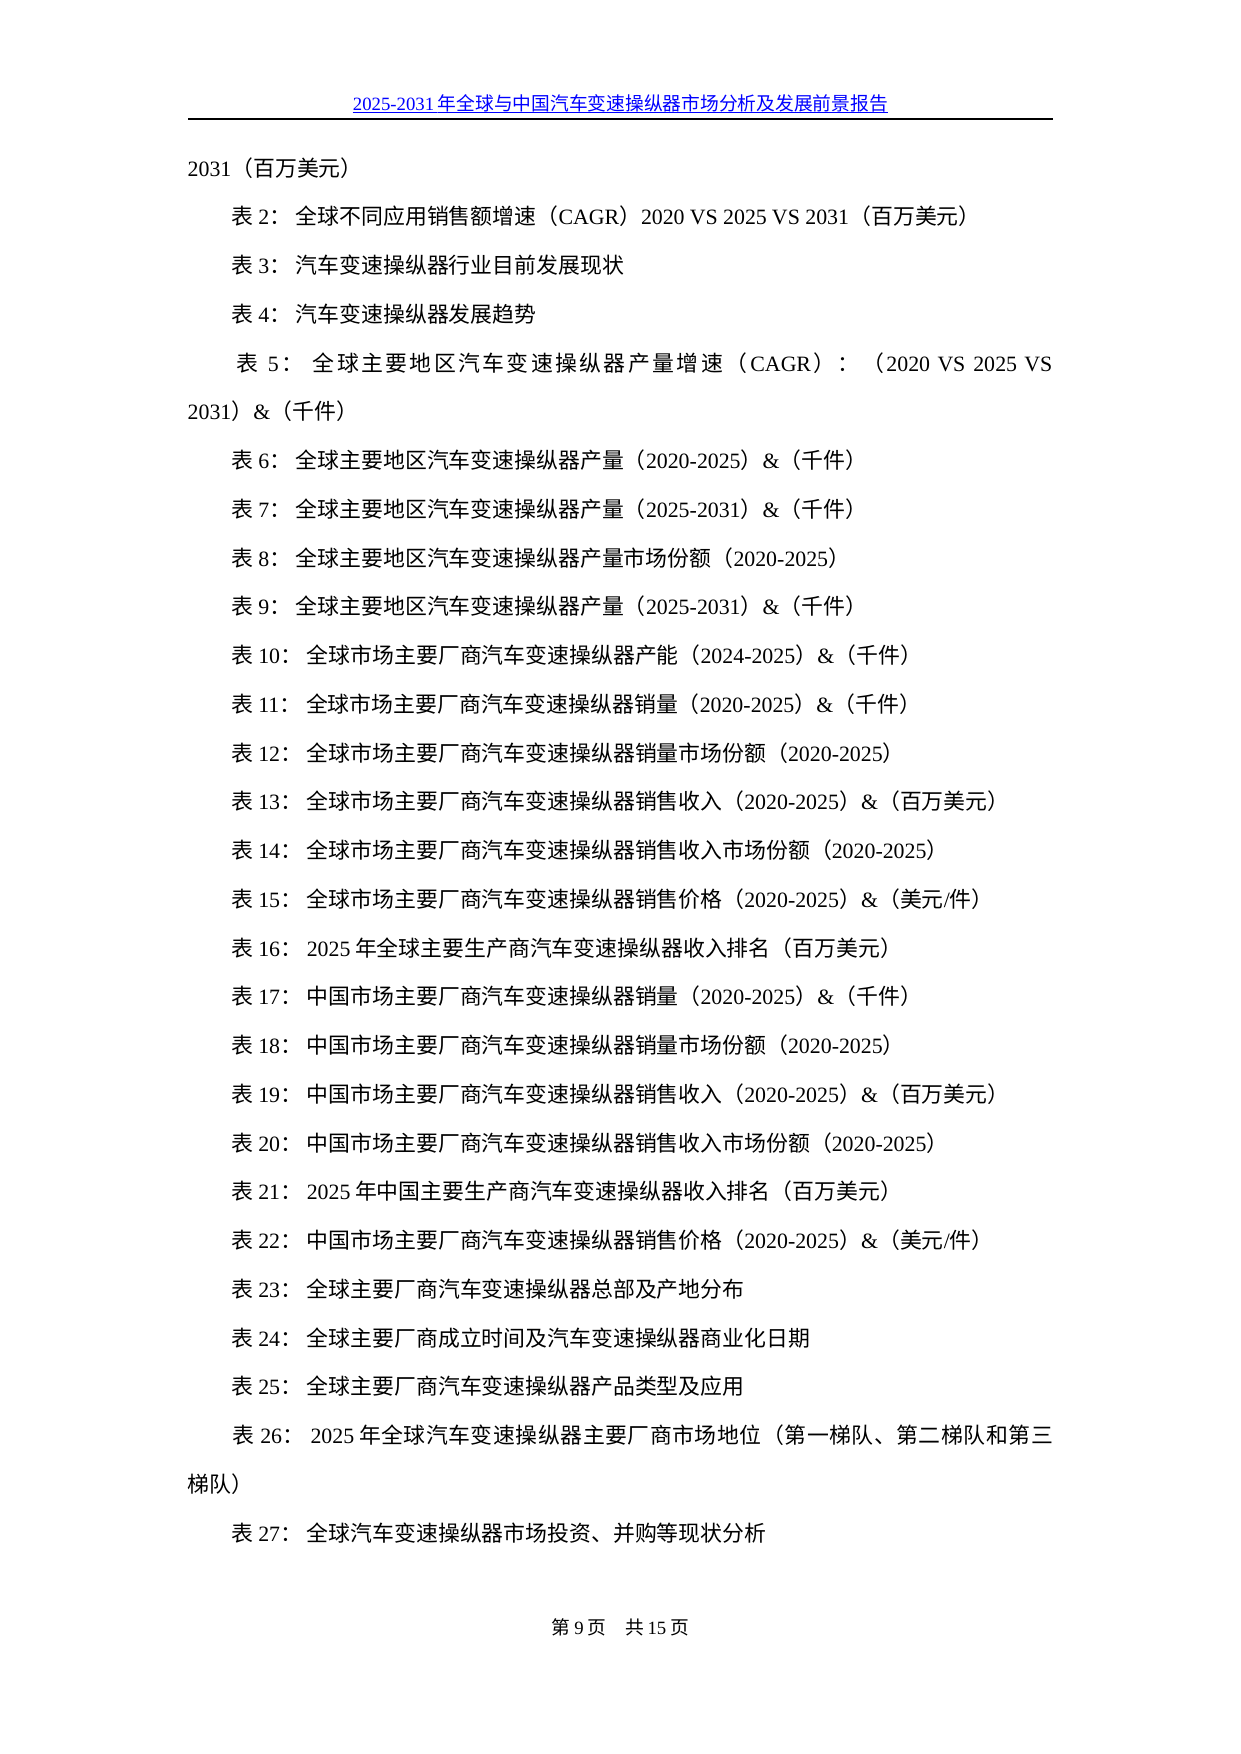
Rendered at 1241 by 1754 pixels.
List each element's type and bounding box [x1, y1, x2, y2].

text [187, 150, 1053, 1548]
